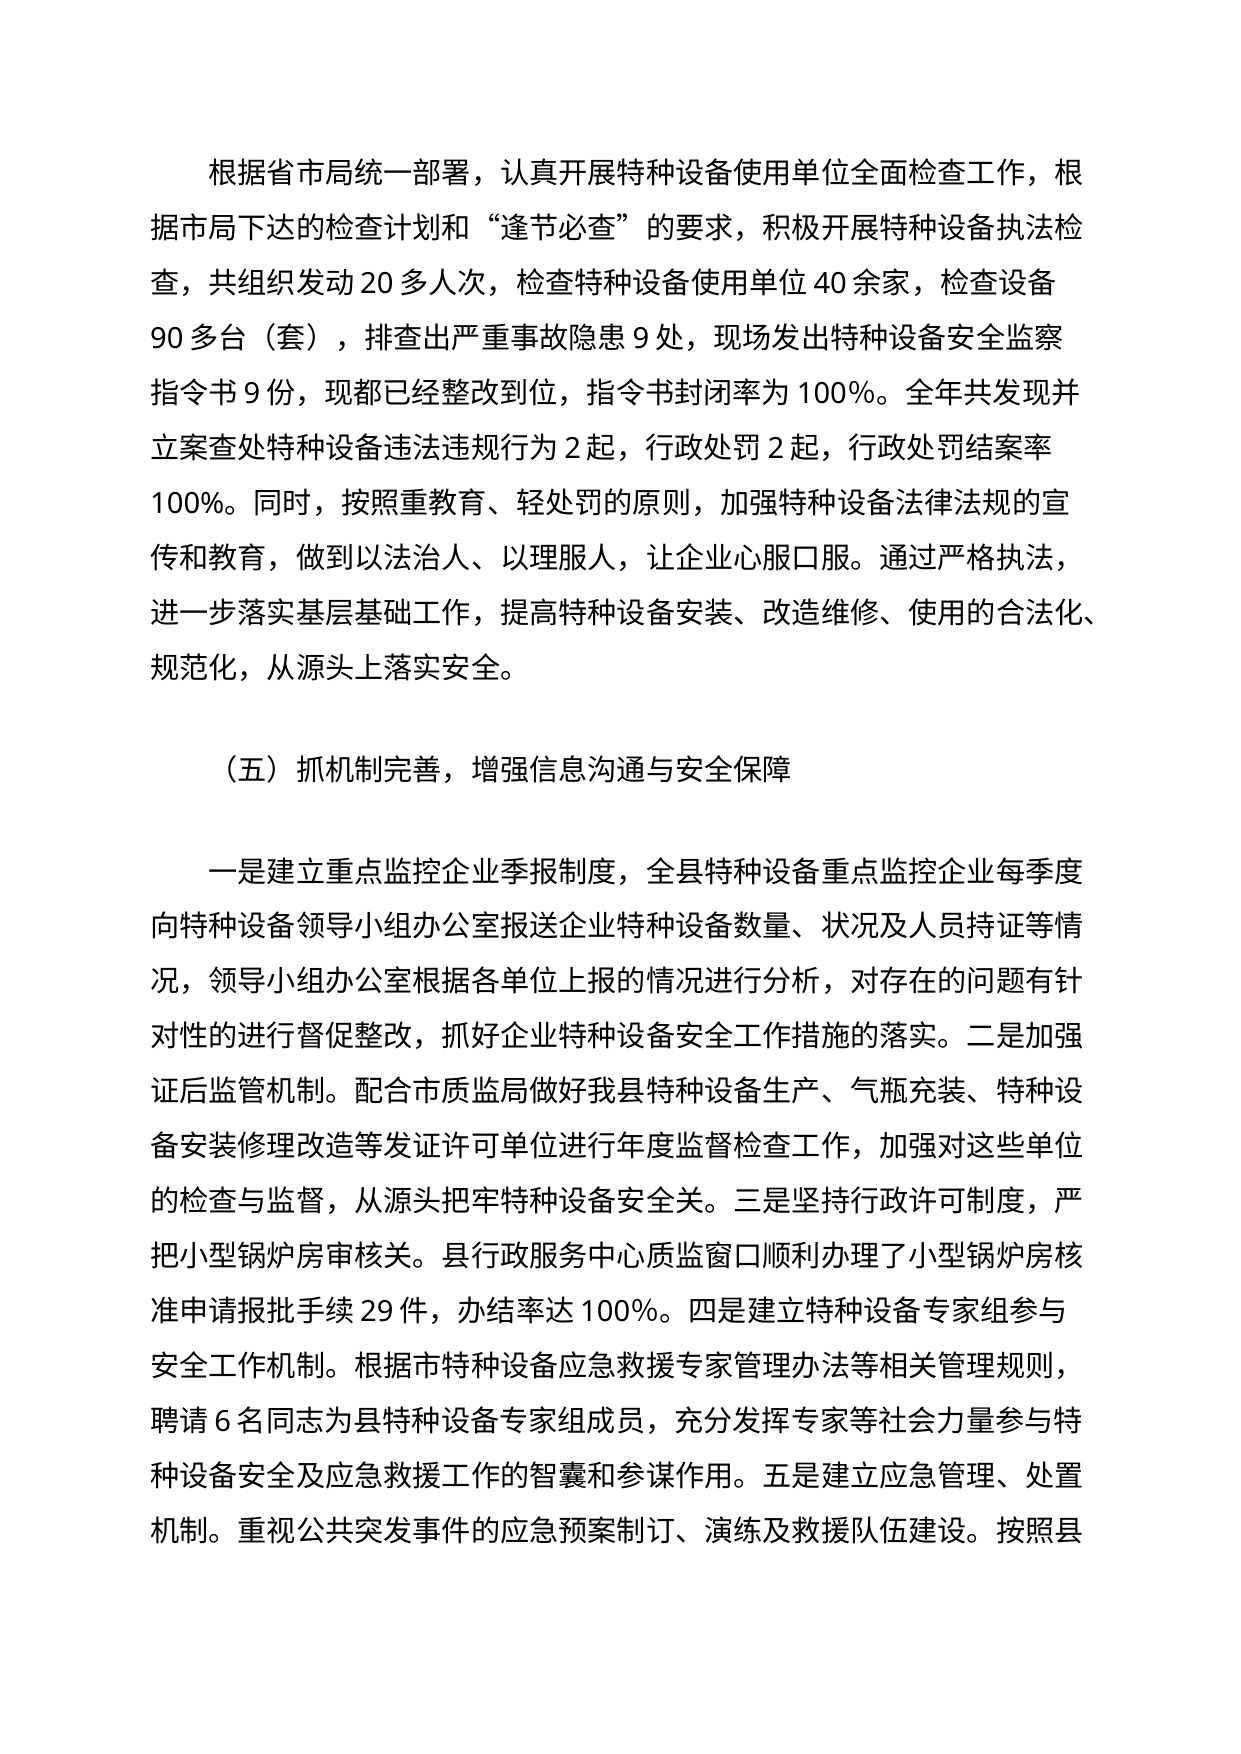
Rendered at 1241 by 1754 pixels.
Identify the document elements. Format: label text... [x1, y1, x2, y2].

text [150, 848, 1090, 1549]
text （五）抓机制完善，增强信息沟通与安全保障 [150, 746, 1090, 789]
text 根据省市局统一部署，认真开展特种设备使用单位全面检查工作，根据市局下达的检查计划和“逢节必查”的要求，积极开展特种设备执法检查，共组织发动20多人次，检查特种设备使用单位40余家，检查设备90多台（套），排查出严重事故隐患9处，现场发出特种设备安全监察指令书9份，现都已经整改到位，指令书封闭率为100％。全年共发现并立案查处特种设备违法违规行为2起，行政处罚2起，行政处罚结案率100%。同时，按照重教育、轻处罚的原则，加强特种设备法律法规的宣传和教育，做到以法治人、以理服人，让企业心服口服。通过严格执法，进一步落实基层基础工作，提高特种设备安装、改造维修、使用的合法化、规范化，从源头上落实安全。 [150, 150, 1090, 687]
